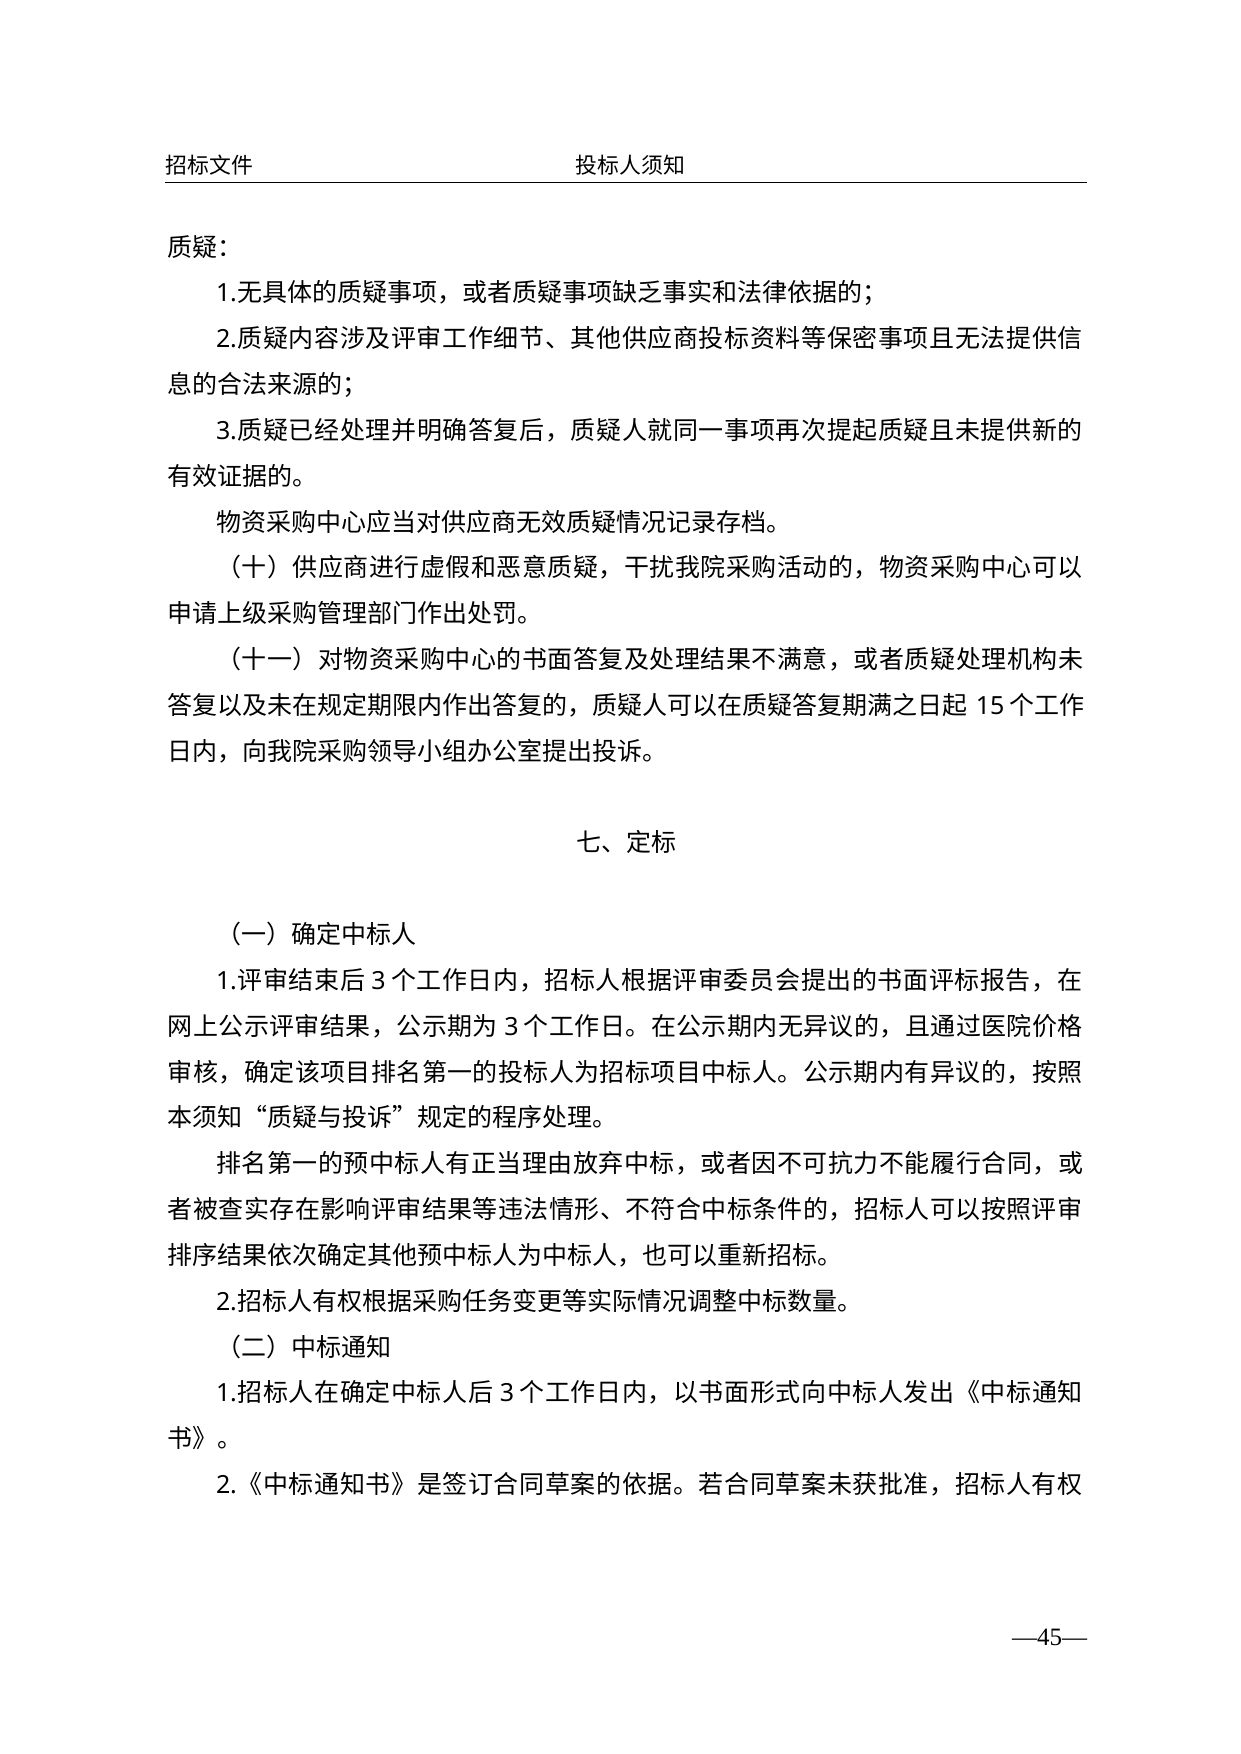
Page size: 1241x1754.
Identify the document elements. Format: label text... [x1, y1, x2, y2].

text 2.招标人有权根据采购任务变更等实际情况调整中标数量。 [168, 1273, 1084, 1319]
text （一）确定中标人 [168, 907, 1084, 953]
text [168, 219, 1084, 265]
text （十一）对物资采购中心的书面答复及处理结果不满意，或者质疑处理机构未答复以及未在规定期限内作出答复的，质疑人可以在质疑答复期满之日起15个工作日内，向我院采购领导小组办公室提出投诉。 [168, 632, 1084, 769]
text 1.招标人在确定中标人后3个工作日内，以书面形式向中标人发出《中标通知书》。 [168, 1365, 1084, 1457]
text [168, 1457, 1084, 1503]
text （十）供应商进行虚假和恶意质疑，干扰我院采购活动的，物资采购中心可以申请上级采购管理部门作出处罚。 [168, 540, 1084, 632]
text 排名第一的预中标人有正当理由放弃中标，或者因不可抗力不能履行合同，或者被查实存在影响评审结果等违法情形、不符合中标条件的，招标人可以按照评审排序结果依次确定其他预中标人为中标人，也可以重新招标。 [168, 1136, 1084, 1273]
text 3.质疑已经处理并明确答复后，质疑人就同一事项再次提起质疑且未提供新的有效证据的。 [168, 403, 1084, 494]
text 1.评审结束后3个工作日内，招标人根据评审委员会提出的书面评标报告，在网上公示评审结果，公示期为3个工作日。在公示期内无异议的，且通过医院价格审核，确定该项目排名第一的投标人为招标项目中标人。公示期内有异议的，按照本须知“质疑与投诉”规定的程序处理。 [168, 953, 1084, 1136]
text 七、定标 [168, 815, 1084, 861]
text 2.质疑内容涉及评审工作细节、其他供应商投标资料等保密事项且无法提供信息的合法来源的； [168, 311, 1084, 403]
text 1.无具体的质疑事项，或者质疑事项缺乏事实和法律依据的； [168, 265, 1084, 311]
text 物资采购中心应当对供应商无效质疑情况记录存档。 [168, 494, 1084, 540]
text （二）中标通知 [168, 1319, 1084, 1365]
